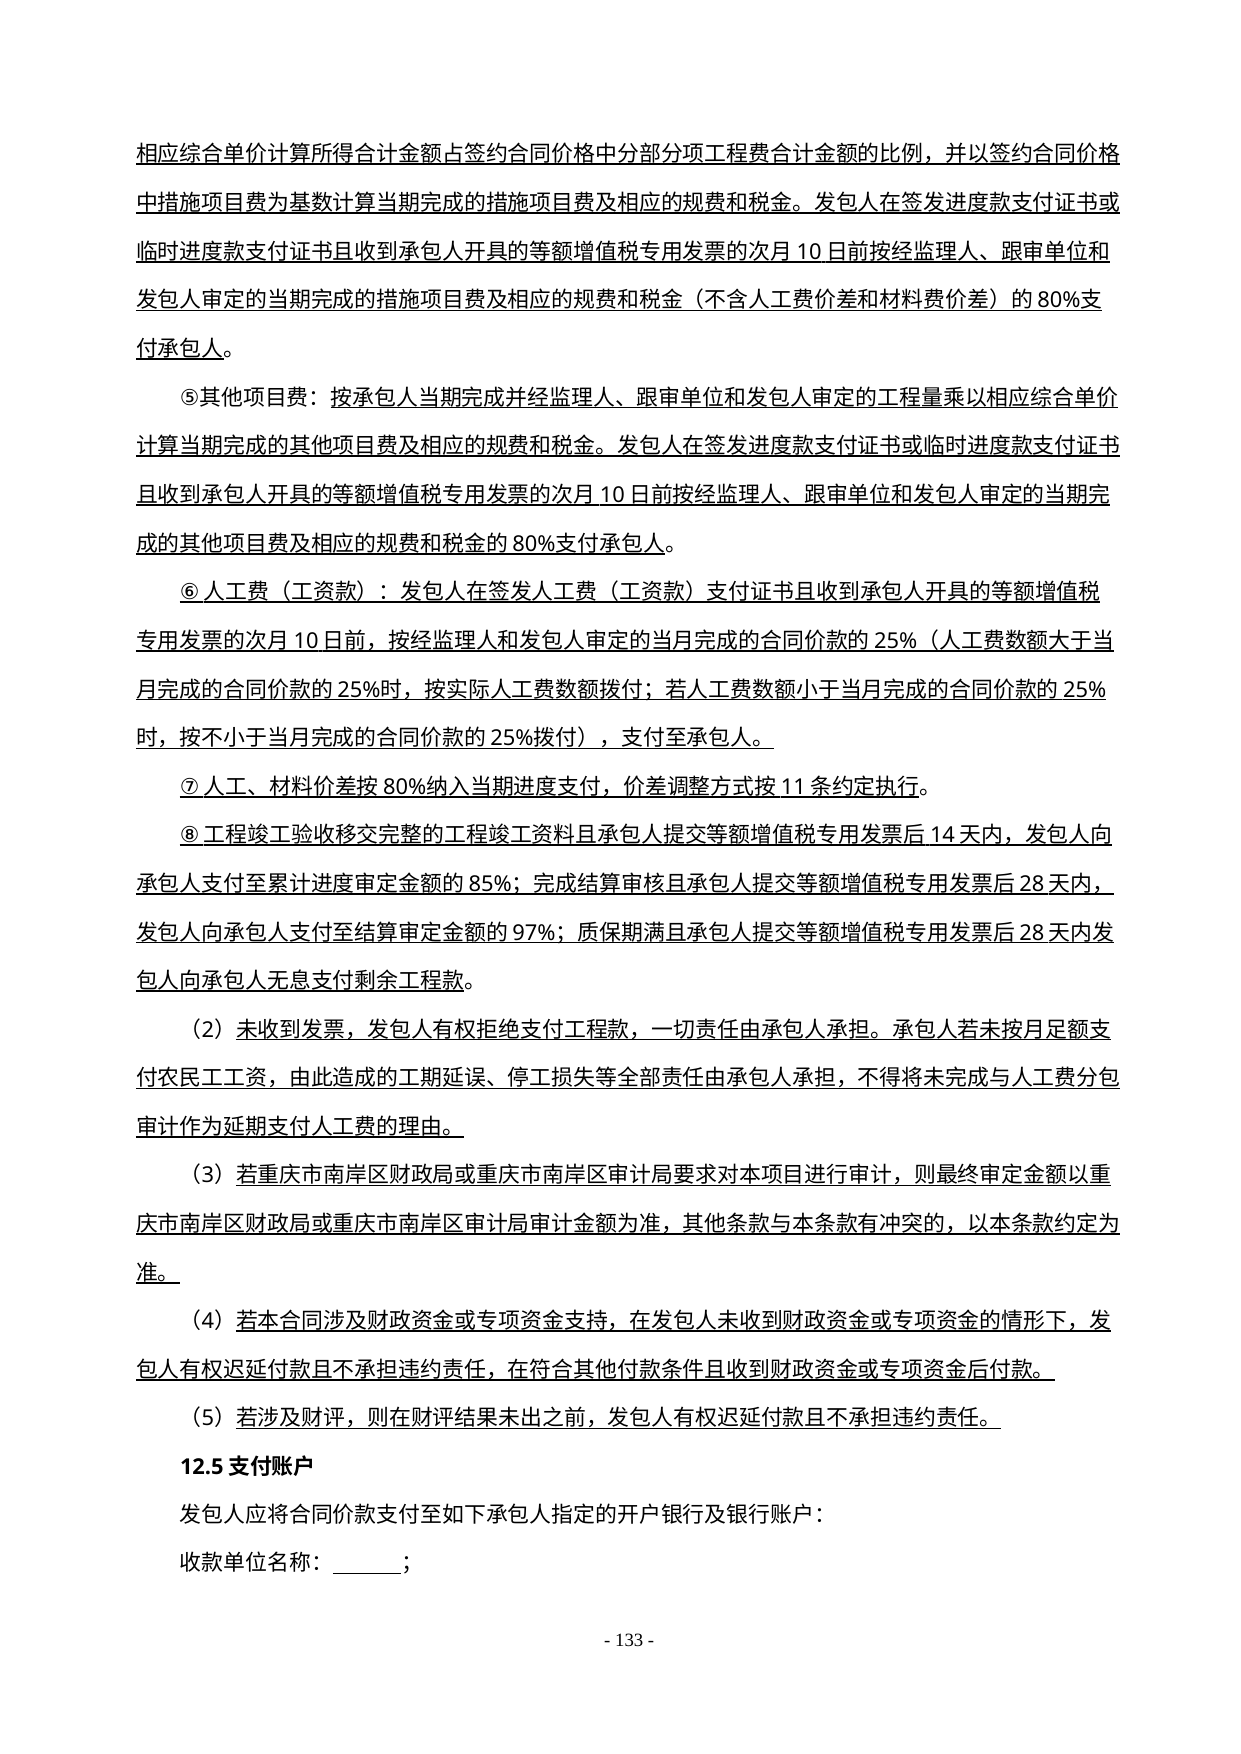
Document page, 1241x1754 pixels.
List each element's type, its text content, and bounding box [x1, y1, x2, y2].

list 未收到发票，发包人有权拒绝支付工程款，一切责任由承包人承担。承包人若未按月足额支付农民工工资，由此造成的工期延误、停工损失等全部责任由承包人承担，不得将未完成与人工费分包审计作为延期支付人工费的理由。 [136, 1011, 1122, 1141]
list 若涉及财评，则在财评结果未出之前，发包人有权迟延付款且不承担违约责任。 [136, 1400, 1122, 1432]
list 若重庆市南岸区财政局或重庆市南岸区审计局要求对本项目进行审计，则最终审定金额以重庆市南岸区财政局或重庆市南岸区审计局审计金额为准，其他条款与本条款有冲突的，以本条款约定为准。 [136, 1157, 1122, 1287]
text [136, 136, 1122, 363]
text 12.5支付账户 [136, 1448, 1122, 1481]
text ⑧工程竣工验收移交完整的工程竣工资料且承包人提交等额增值税专用发票后14天内，发包人向承包人支付至累计进度审定金额的85%；完成结算审核且承包人提交等额增值税专用发票后28天内，发包人向承包人支付至结算审定金额的97%；质保期满且承包人提交等额增值税专用发票后28天内发包人向承包人无息支付剩余工程款。 [136, 817, 1122, 995]
text 发包人应将合同价款支付至如下承包人指定的开户银行及银行账户： [136, 1497, 1122, 1529]
list 若本合同涉及财政资金或专项资金支持，在发包人未收到财政资金或专项资金的情形下，发包人有权迟延付款且不承担违约责任，在符合其他付款条件且收到财政资金或专项资金后付款。 [136, 1303, 1122, 1384]
text 收款单位名称： ； [136, 1545, 1122, 1577]
text ⑤其他项目费：按承包人当期完成并经监理人、跟审单位和发包人审定的工程量乘以相应综合单价计算当期完成的其他项目费及相应的规费和税金。发包人在签发进度款支付证书或临时进度款支付证书且收到承包人开具的等额增值税专用发票的次月10日前按经监理人、跟审单位和发包人审定的当期完成的其他项目费及相应的规费和税金的80%支付承包人。 [136, 379, 1122, 558]
text ⑦人工、材料价差按80%纳入当期进度支付，价差调整方式按11条约定执行。 [136, 768, 1122, 801]
text ⑥人工费（工资款）：发包人在签发人工费（工资款）支付证书且收到承包人开具的等额增值税专用发票的次月10日前，按经监理人和发包人审定的当月完成的合同价款的25%（人工费数额大于当月完成的合同价款的25%时，按实际人工费数额拨付；若人工费数额小于当月完成的合同价款的25%时，按不小于当月完成的合同价款的25%拨付），支付至承包人。 [136, 574, 1122, 752]
